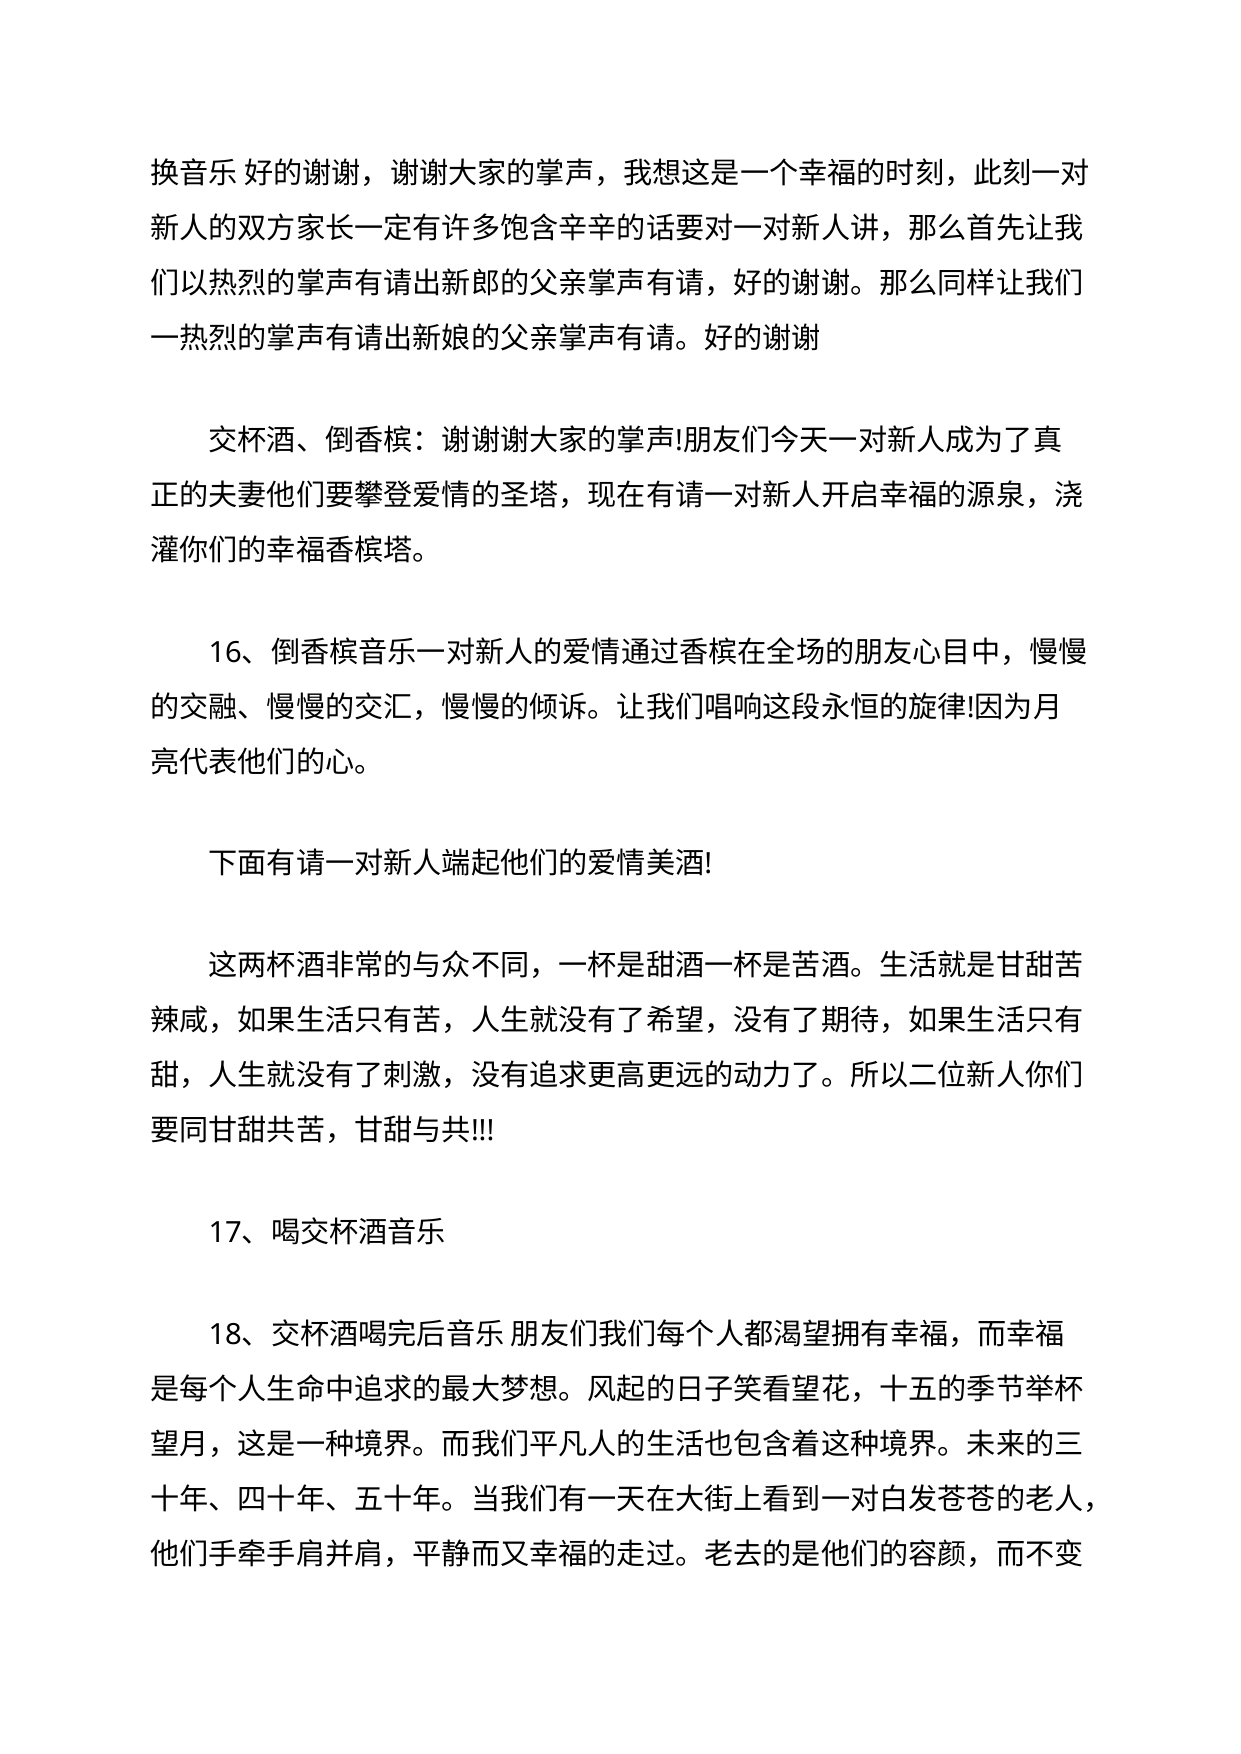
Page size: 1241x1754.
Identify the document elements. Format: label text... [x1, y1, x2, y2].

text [150, 150, 1090, 357]
text 这两杯酒非常的与众不同，一杯是甜酒一杯是苦酒。生活就是甘甜苦辣咸，如果生活只有苦，人生就没有了希望，没有了期待，如果生活只有甜，人生就没有了刺激，没有追求更高更远的动力了。所以二位新人你们要同甘甜共苦，甘甜与共!!! [150, 942, 1090, 1149]
text 交杯酒、倒香槟：谢谢谢大家的掌声!朋友们今天一对新人成为了真正的夫妻他们要攀登爱情的圣塔，现在有请一对新人开启幸福的源泉，浇灌你们的幸福香槟塔。 [150, 416, 1090, 569]
text 下面有请一对新人端起他们的爱情美酒! [150, 840, 1090, 882]
text 16、倒香槟音乐一对新人的爱情通过香槟在全场的朋友心目中，慢慢的交融、慢慢的交汇，慢慢的倾诉。让我们唱响这段永恒的旋律!因为月亮代表他们的心。 [150, 628, 1090, 780]
text 17、喝交杯酒音乐 [150, 1208, 1090, 1251]
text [150, 1311, 1090, 1572]
